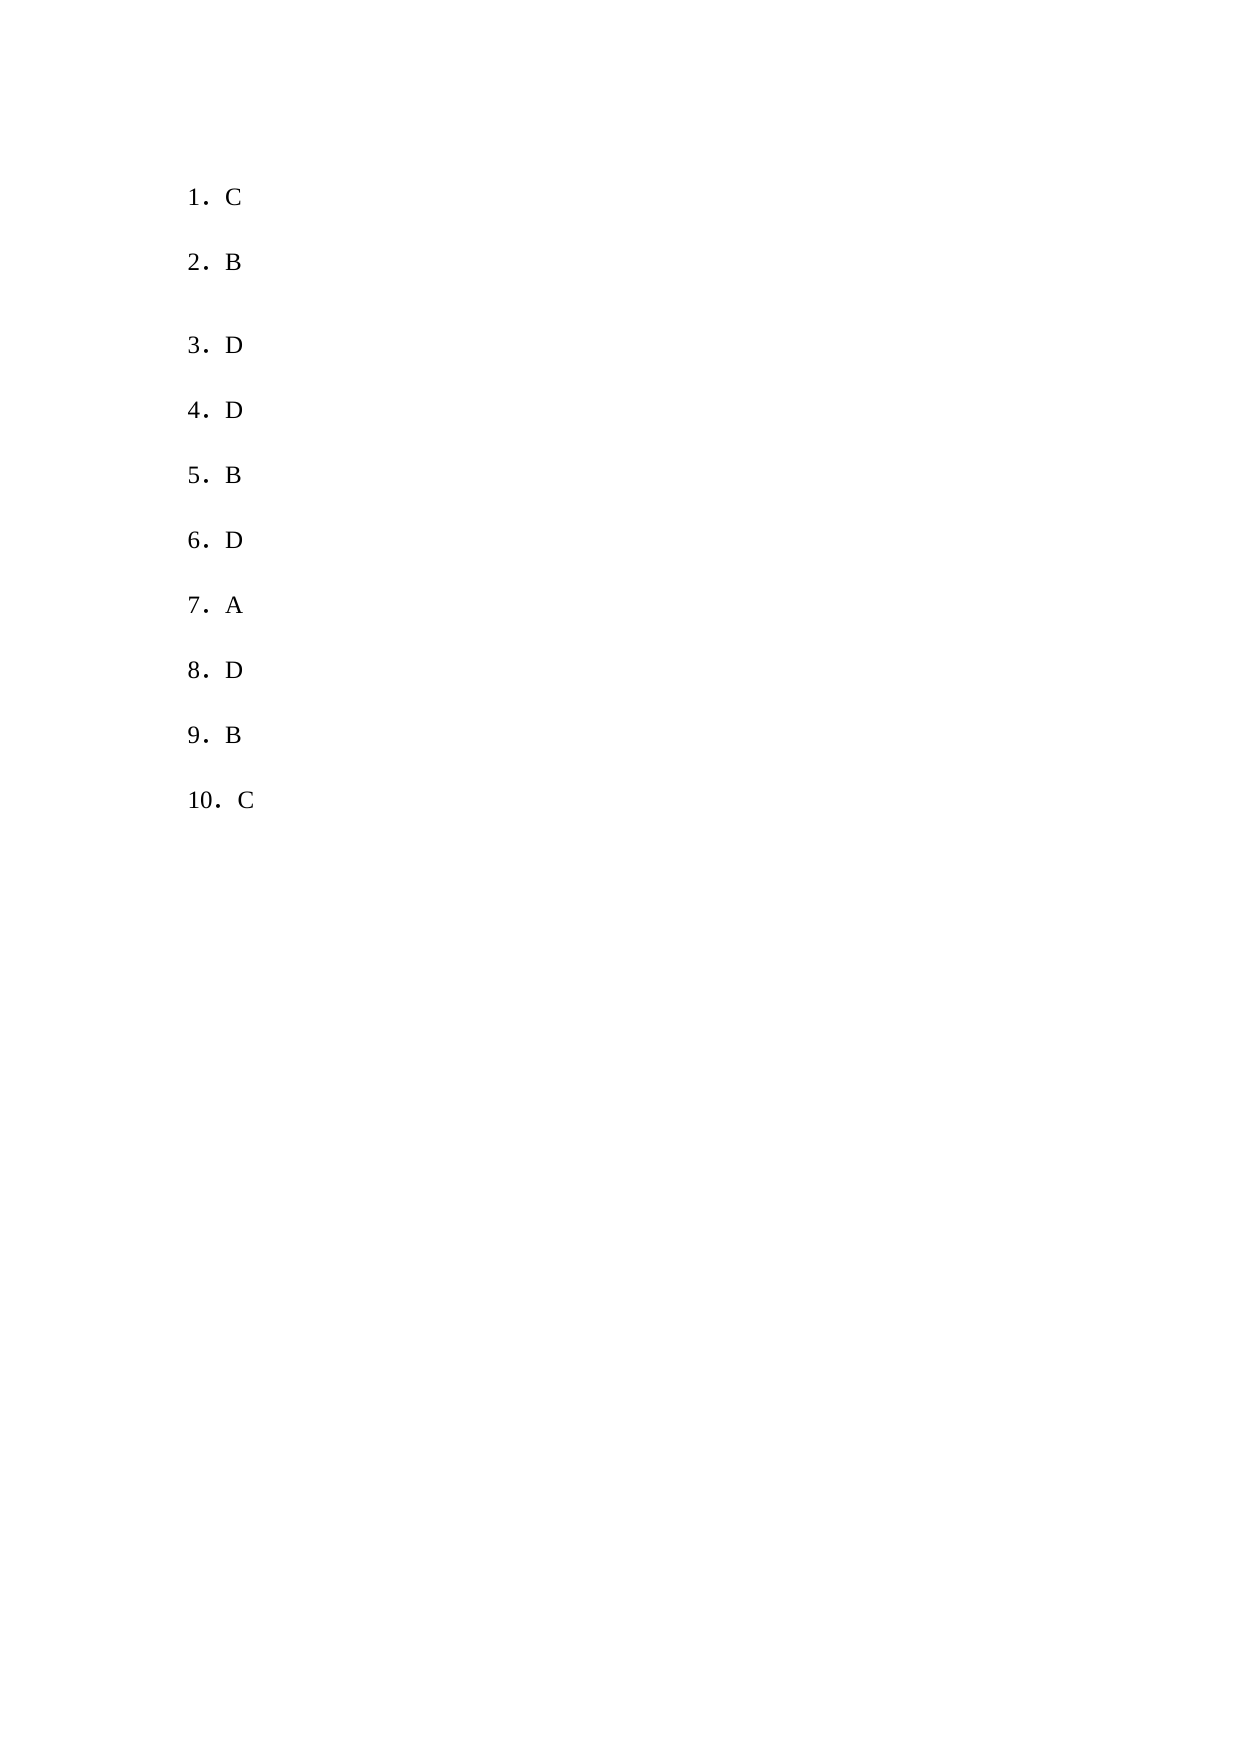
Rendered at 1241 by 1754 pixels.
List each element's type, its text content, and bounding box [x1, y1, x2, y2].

text 9．B [187, 700, 1053, 765]
text 10．C [187, 765, 1053, 830]
text 7．A [187, 570, 1053, 635]
text 3．D [187, 310, 1053, 375]
text 6．D [187, 505, 1053, 570]
text 2．B [187, 227, 1053, 292]
text 4．D [187, 375, 1053, 440]
text 5．B [187, 440, 1053, 505]
text 8．D [187, 635, 1053, 700]
text 1．C [187, 162, 1053, 227]
